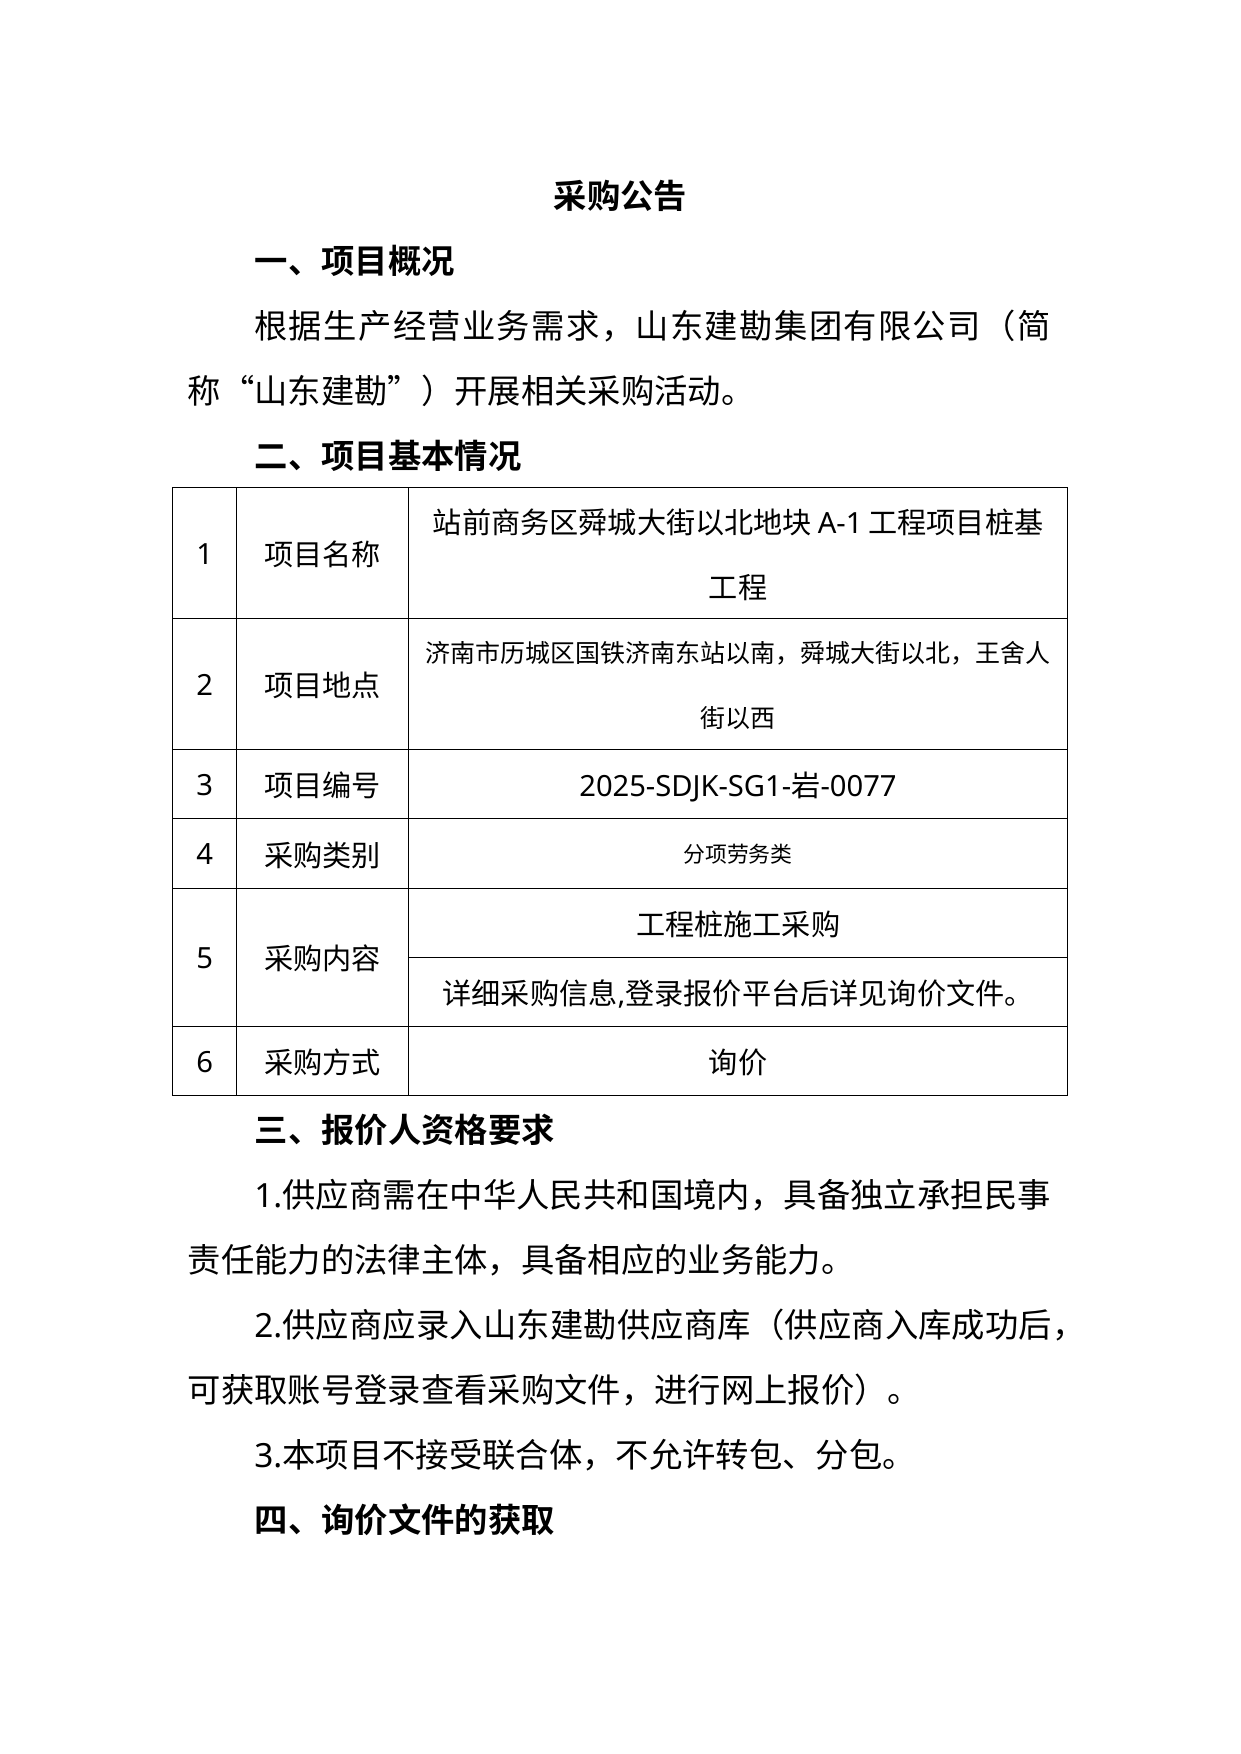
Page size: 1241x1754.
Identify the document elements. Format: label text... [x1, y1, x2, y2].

text 2.供应商应录入山东建勘供应商库（供应商入库成功后，可获取账号登录查看采购文件，进行网上报价）。 [187, 1291, 1053, 1421]
table_cell 6 [173, 1027, 236, 1095]
table_cell 4 [173, 819, 236, 887]
table_cell 采购类别 [237, 819, 408, 887]
table_cell 项目编号 [237, 750, 408, 818]
text 采购公告 [187, 162, 1053, 227]
table_header 站前商务区舜城大街以北地块A-1工程项目桩基工程 [409, 488, 1067, 618]
table_cell 工程桩施工采购 [409, 889, 1067, 957]
table_cell 5 [173, 889, 236, 1026]
text 四、询价文件的获取 [187, 1486, 1053, 1551]
text 一、项目概况 [187, 227, 1053, 292]
table_header 项目名称 [237, 488, 408, 618]
table_cell 采购方式 [237, 1027, 408, 1095]
text 三、报价人资格要求 [187, 1096, 1053, 1161]
table_cell 3 [173, 750, 236, 818]
text 二、项目基本情况 [187, 422, 1053, 487]
table_cell 2 [173, 619, 236, 749]
text 根据生产经营业务需求，山东建勘集团有限公司（简称“山东建勘”）开展相关采购活动。 [187, 292, 1053, 422]
text 3.本项目不接受联合体，不允许转包、分包。 [187, 1421, 1053, 1486]
table_header 1 [173, 488, 236, 618]
table_cell 项目地点 [237, 619, 408, 749]
table_cell 2025-SDJK-SG1-岩-0077 [409, 750, 1067, 818]
table_cell 详细采购信息,登录报价平台后详见询价文件。 [409, 958, 1067, 1026]
table_cell 济南市历城区国铁济南东站以南，舜城大街以北，王舍人街以西 [409, 619, 1067, 749]
text 1.供应商需在中华人民共和国境内，具备独立承担民事责任能力的法律主体，具备相应的业务能力。 [187, 1161, 1053, 1291]
table_cell 采购内容 [237, 889, 408, 1026]
table_cell 询价 [409, 1027, 1067, 1095]
